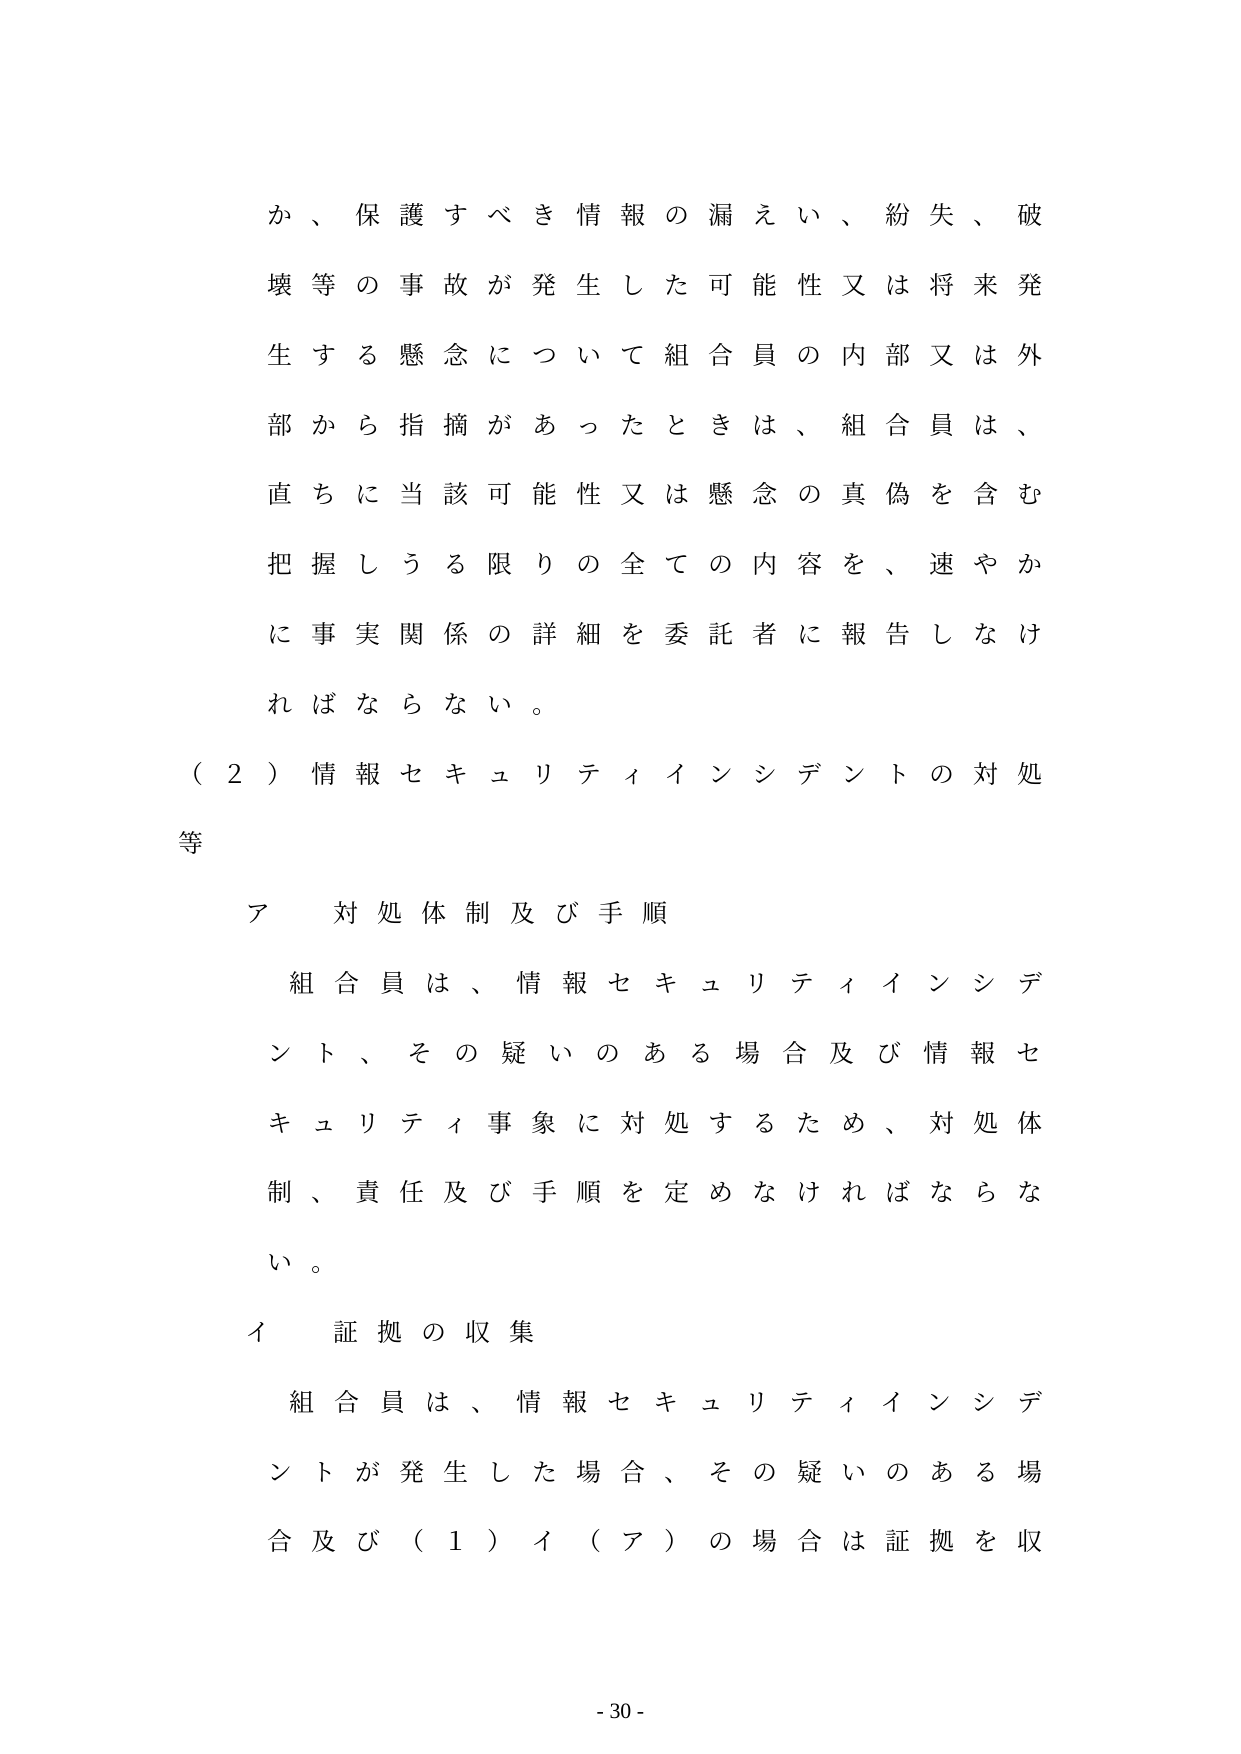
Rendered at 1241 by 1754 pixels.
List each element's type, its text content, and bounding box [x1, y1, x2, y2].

text ア 対処体制及び手順 [223, 877, 1062, 947]
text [223, 179, 1062, 737]
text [245, 1366, 1062, 1575]
text 組合員は、情報セキュリティインシデント、その疑いのある場合及び情報セキュリティ事象に対処するため、対処体制、責任及び手順を定めなければならない。 [245, 947, 1062, 1296]
text （２）情報セキュリティインシデントの対処等 [178, 737, 1062, 877]
text イ 証拠の収集 [223, 1296, 1062, 1366]
